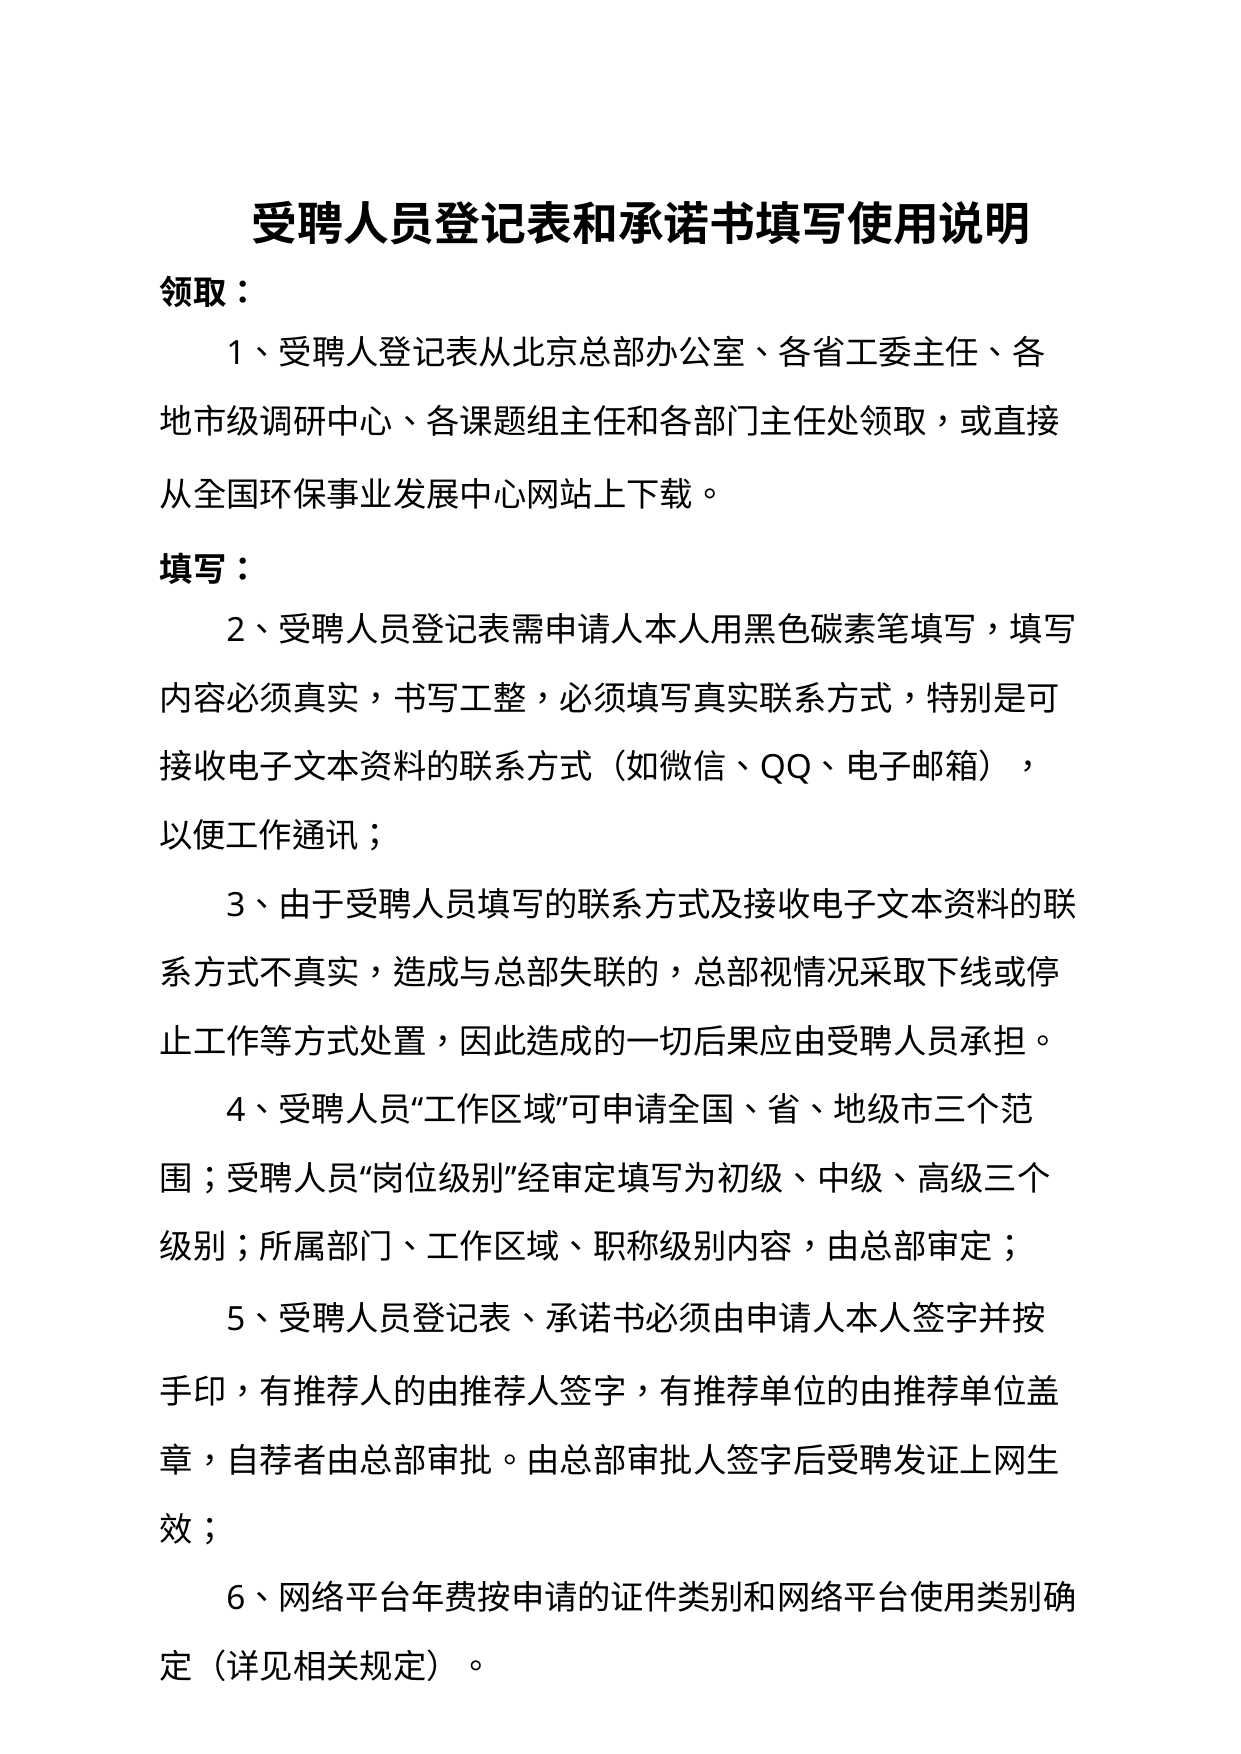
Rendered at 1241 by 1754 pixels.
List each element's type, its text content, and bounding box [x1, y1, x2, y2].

text 5、受聘人员登记表、承诺书必须由申请人本人签字并按手印，有推荐人的由推荐人签字，有推荐单位的由推荐单位盖章，自荐者由总部审批。由总部审批人签字后受聘发证上网生效； [159, 1292, 1076, 1551]
text 4、受聘人员“工作区域”可申请全国、省、地级市三个范围；受聘人员“岗位级别”经审定填写为初级、中级、高级三个级别；所属部门、工作区域、职称级别内容，由总部审定； [159, 1086, 1076, 1269]
text 1、受聘人登记表从北京总部办公室、各省工委主任、各地市级调研中心、各课题组主任和各部门主任处领取，或直接从全国环保事业发展中心网站上下载。 [159, 329, 1076, 516]
text 受聘人员登记表和承诺书填写使用说明 [251, 191, 1088, 253]
subtitle 领取： [159, 269, 1088, 314]
text 6、网络平台年费按申请的证件类别和网络平台使用类别确定（详见相关规定）。 [159, 1574, 1076, 1688]
text 3、由于受聘人员填写的联系方式及接收电子文本资料的联系方式不真实，造成与总部失联的，总部视情况采取下线或停止工作等方式处置，因此造成的一切后果应由受聘人员承担。 [159, 880, 1076, 1063]
subtitle 填写： [159, 541, 1088, 591]
text 2、受聘人员登记表需申请人本人用黑色碳素笔填写，填写内容必须真实，书写工整，必须填写真实联系方式，特别是可接收电子文本资料的联系方式（如微信、QQ、电子邮箱），以便工作通讯； [159, 606, 1076, 857]
